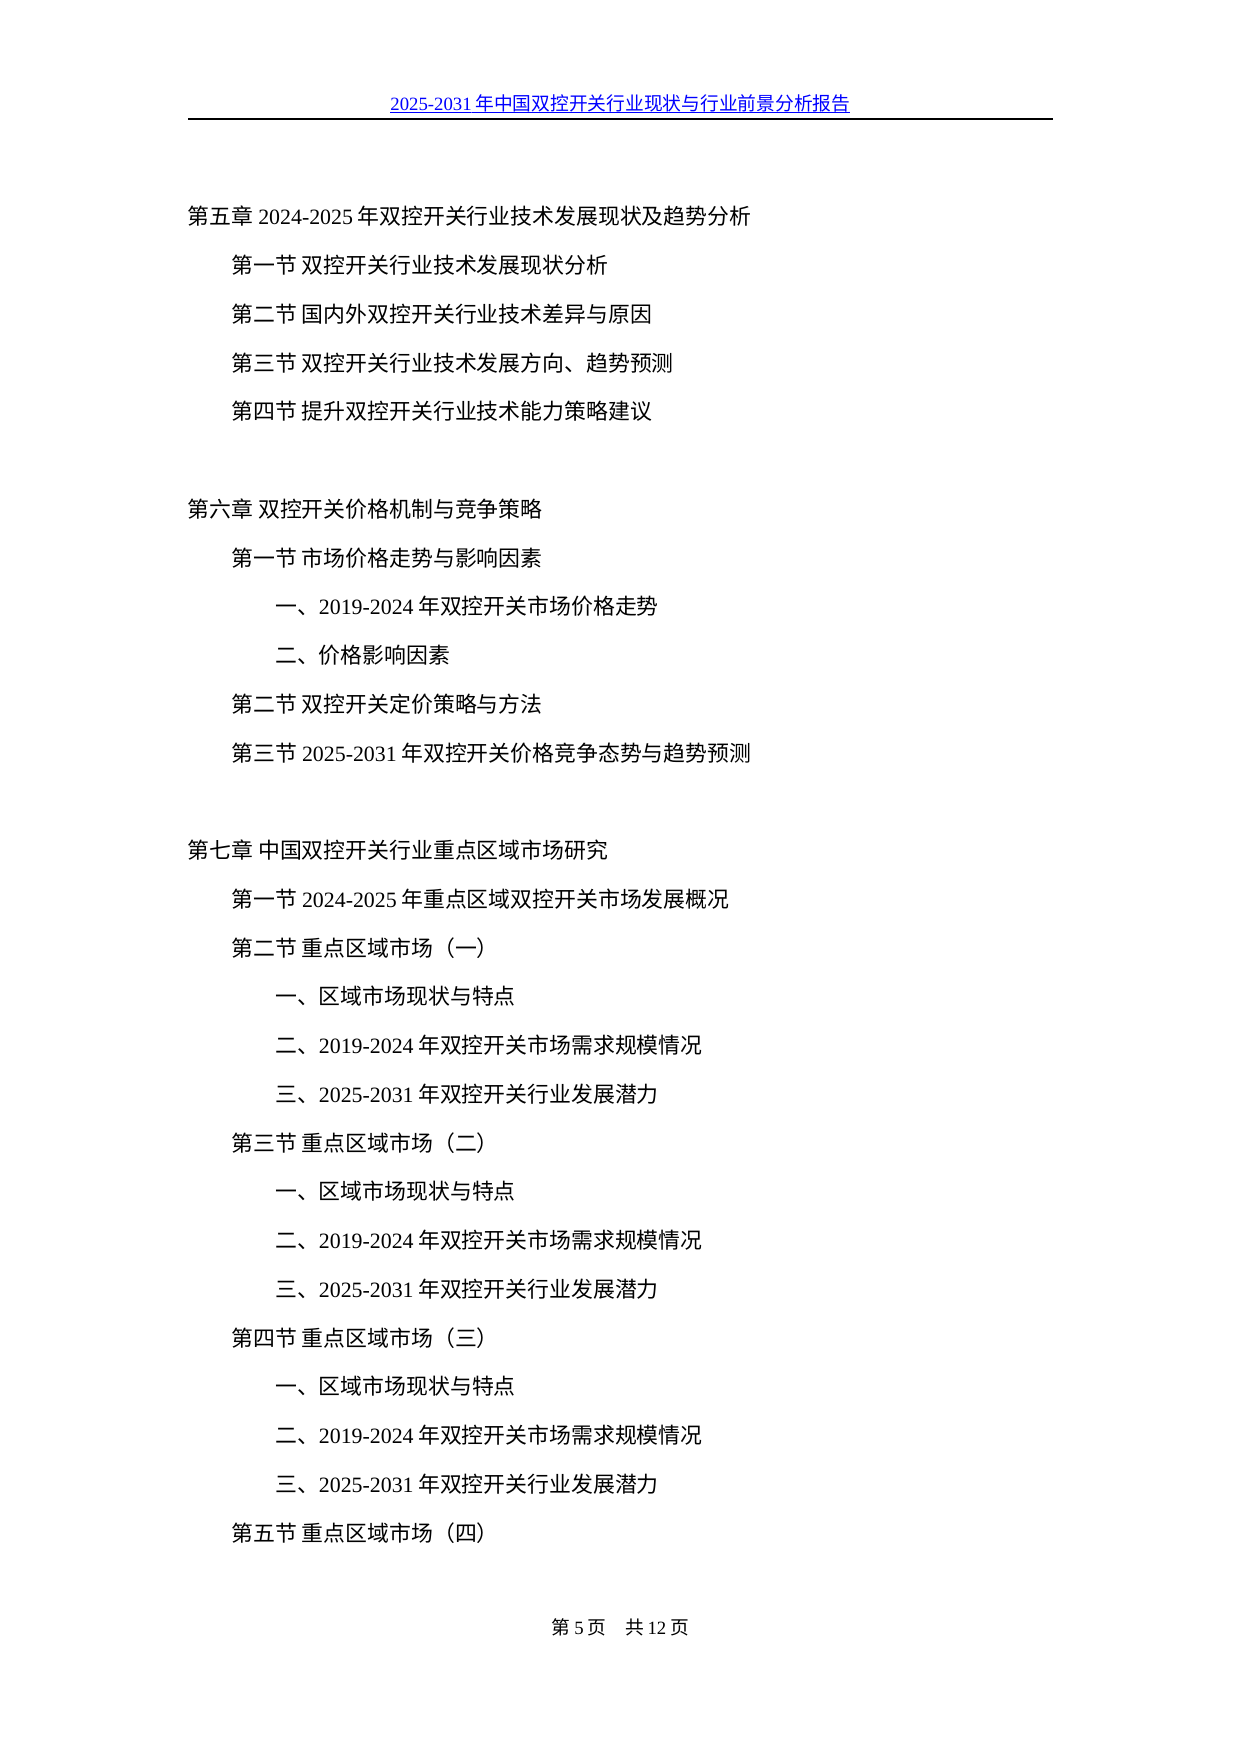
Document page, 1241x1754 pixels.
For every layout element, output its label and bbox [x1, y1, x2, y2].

text [187, 150, 1053, 1548]
